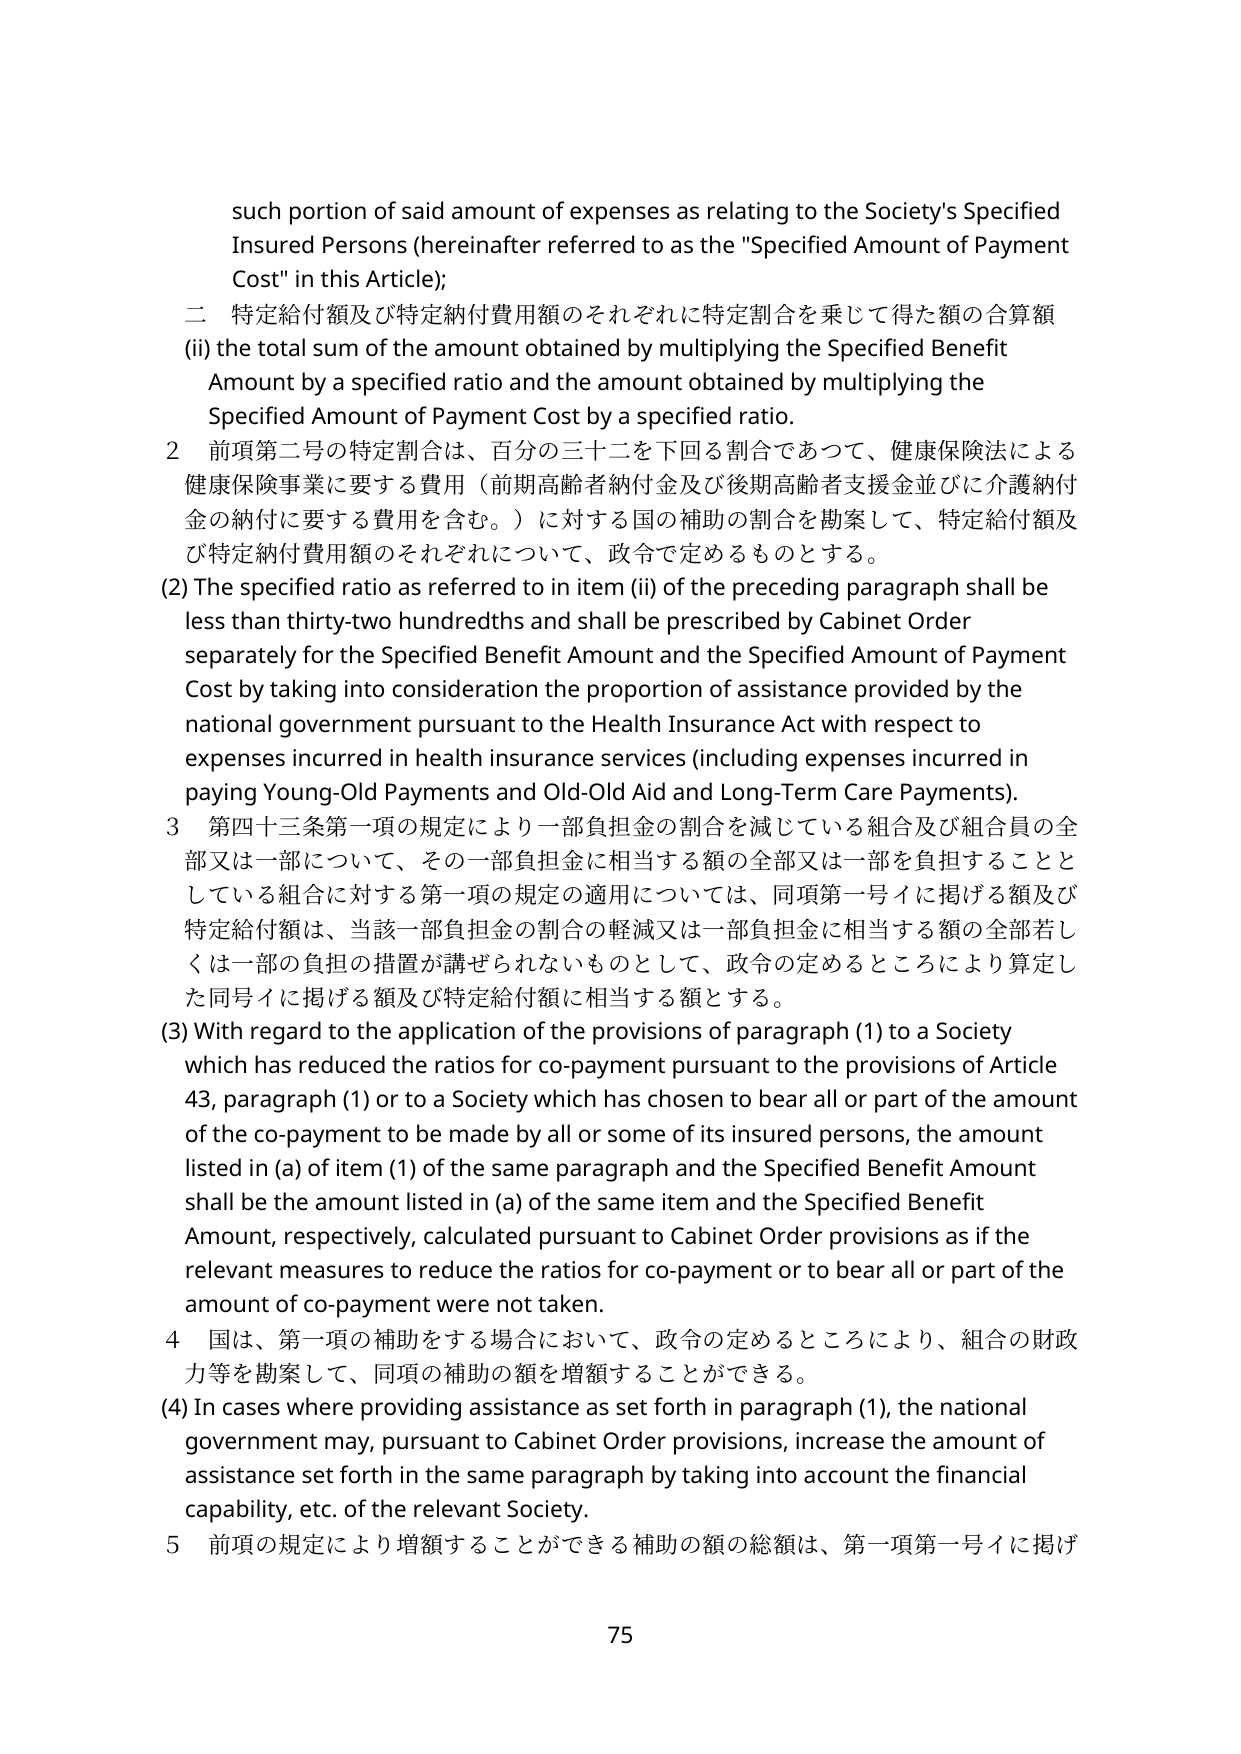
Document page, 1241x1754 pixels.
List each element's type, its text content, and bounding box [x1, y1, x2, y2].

text ２ 前項第二号の特定割合は、百分の三十二を下回る割合であつて、健康保険法による健康保険事業に要する費用（前期高齢者納付金及び後期高齢者支援金並びに介護納付金の納付に要する費用を含む。）に対する国の補助の割合を勘案して、特定給付額及び特定納付費用額のそれぞれについて、政令で定めるものとする。 [161, 433, 1079, 569]
text (2) The specified ratio as referred to in item (ii) of the preceding paragraph shall be less than thirty-two hundredths and shall be prescribed by Cabinet Order separately for the Specified Benefit Amount and the Specified Amount of Payment Cost by taking into consideration the proportion of assistance provided by the national government pursuant to the Health Insurance Act with respect to expenses incurred in health insurance services (including expenses incurred in paying Young-Old Payments and Old-Old Aid and Long-Term Care Payments). [161, 569, 1079, 809]
text (ii) the total sum of the amount obtained by multiplying the Specified Benefit Amount by a specified ratio and the amount obtained by multiplying the Specified Amount of Payment Cost by a specified ratio. [184, 330, 1079, 433]
text (4) In cases where providing assistance as set forth in paragraph (1), the national government may, pursuant to Cabinet Order provisions, increase the amount of assistance set forth in the same paragraph by taking into account the financial capability, etc. of the relevant Society. [161, 1389, 1079, 1526]
text ４ 国は、第一項の補助をする場合において、政令の定めるところにより、組合の財政力等を勘案して、同項の補助の額を増額することができる。 [161, 1321, 1079, 1389]
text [161, 1526, 1079, 1560]
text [207, 194, 1079, 296]
text (3) With regard to the application of the provisions of paragraph (1) to a Society which has reduced the ratios for co-payment pursuant to the provisions of Article 43, paragraph (1) or to a Society which has chosen to bear all or part of the amount of the co-payment to be made by all or some of its insured persons, the amount listed in (a) of item (1) of the same paragraph and the Specified Benefit Amount shall be the amount listed in (a) of the same item and the Specified Benefit Amount, respectively, calculated pursuant to Cabinet Order provisions as if the relevant measures to reduce the ratios for co-payment or to bear all or part of the amount of co-payment were not taken. [161, 1014, 1079, 1321]
text 二 特定給付額及び特定納付費用額のそれぞれに特定割合を乗じて得た額の合算額 [184, 296, 1079, 330]
text ３ 第四十三条第一項の規定により一部負担金の割合を減じている組合及び組合員の全部又は一部について、その一部負担金に相当する額の全部又は一部を負担することとしている組合に対する第一項の規定の適用については、同項第一号イに掲げる額及び特定給付額は、当該一部負担金の割合の軽減又は一部負担金に相当する額の全部若しくは一部の負担の措置が講ぜられないものとして、政令の定めるところにより算定した同号イに掲げる額及び特定給付額に相当する額とする。 [161, 809, 1079, 1014]
